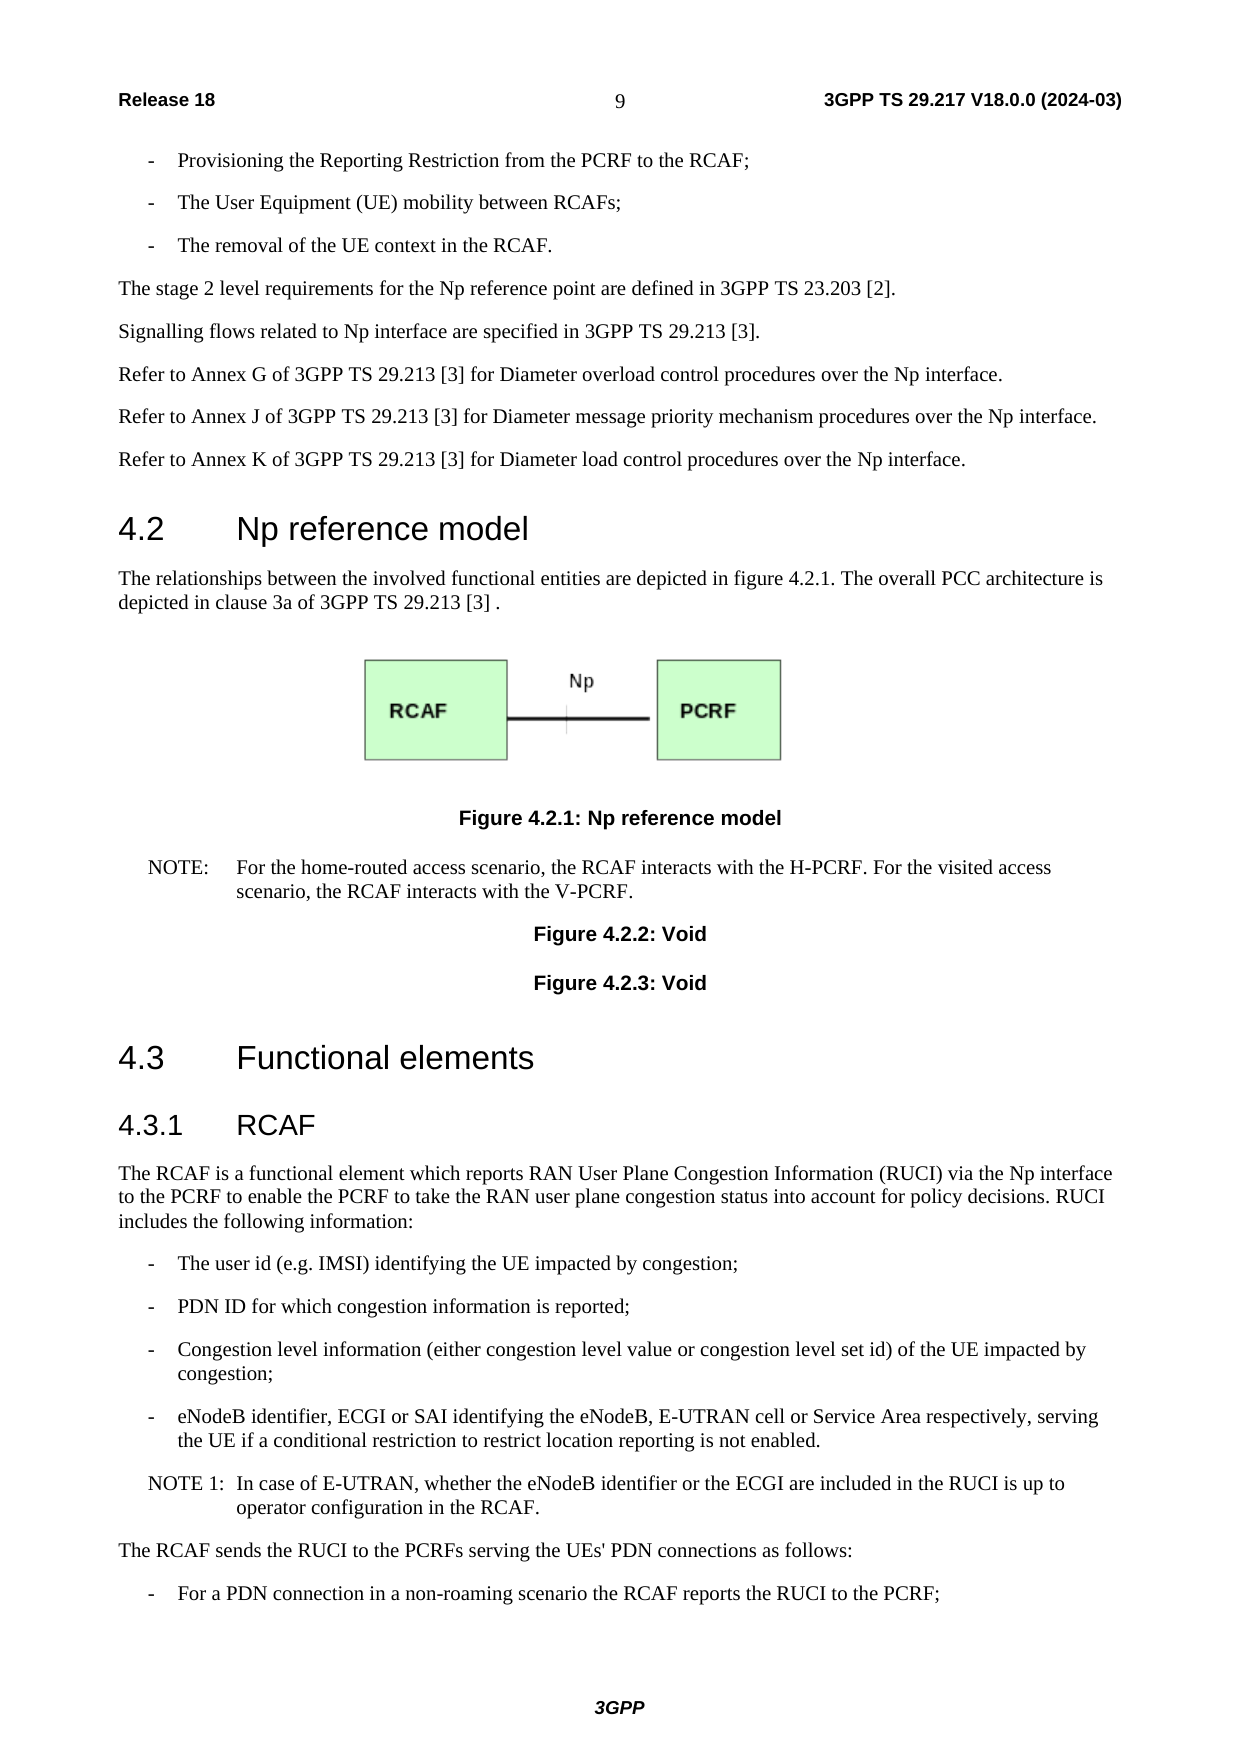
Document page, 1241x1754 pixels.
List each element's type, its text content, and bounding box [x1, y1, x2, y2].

text The RCAF sends the RUCI to the PCRFs serving the UEs' PDN connections as follows: [118, 1538, 1122, 1562]
text - eNodeB identifier, ECGI or SAI identifying the eNodeB, E-UTRAN cell or Service Area respectively, serving the UE if a conditional restriction to restrict location reporting is not enabled. [148, 1404, 1122, 1452]
text Signalling flows related to Np interface are specified in 3GPP TS 29.213 [3]. [118, 319, 1122, 343]
text - Provisioning the Reporting Restriction from the PCRF to the RCAF; [148, 147, 1122, 172]
text The RCAF is a functional element which reports RAN User Plane Congestion Information (RUCI) via the Np interface to the PCRF to enable the PCRF to take the RAN user plane congestion status into account for policy decisions. RUCI includes the following information: [118, 1160, 1122, 1233]
text Refer to Annex J of 3GPP TS 29.213 [3] for Diameter message priority mechanism procedures over the Np interface. [118, 404, 1122, 428]
text The relationships between the involved functional entities are depicted in figure 4.2.1. The overall PCC architecture is depicted in clause 3a of 3GPP TS 29.213 [3] . [118, 566, 1122, 614]
text Figure 4.2.1: Np reference model [118, 806, 1122, 830]
subtitle 4.3.1 RCAF [118, 1108, 1122, 1142]
text The stage 2 level requirements for the Np reference point are defined in 3GPP TS 23.203 [2]. [118, 276, 1122, 300]
text Figure 4.2.3: Void [118, 971, 1122, 995]
text - The removal of the UE context in the RCAF. [148, 233, 1122, 257]
text - PDN ID for which congestion information is reported; [148, 1294, 1122, 1318]
text Figure 4.2.2: Void [118, 922, 1122, 946]
text NOTE: For the home-routed access scenario, the RCAF interacts with the H-PCRF. For the visited access scenario, the RCAF interacts with the V-PCRF. [148, 855, 1122, 903]
text NOTE 1: In case of E-UTRAN, whether the eNodeB identifier or the ECGI are included in the RUCI is up to operator configuration in the RCAF. [148, 1471, 1122, 1519]
subtitle 4.3 Functional elements [118, 1038, 1122, 1077]
text - Congestion level information (either congestion level value or congestion level set id) of the UE impacted by congestion; [148, 1337, 1122, 1385]
text - For a PDN connection in a non-roaming scenario the RCAF reports the RUCI to the PCRF; [148, 1580, 1122, 1604]
text Refer to Annex G of 3GPP TS 29.213 [3] for Diameter overload control procedures over the Np interface. [118, 362, 1122, 386]
text - The User Equipment (UE) mobility between RCAFs; [148, 190, 1122, 214]
text Refer to Annex K of 3GPP TS 29.213 [3] for Diameter load control procedures over the Np interface. [118, 447, 1122, 471]
subtitle 4.2 Np reference model [118, 509, 1122, 547]
text - The user id (e.g. IMSI) identifying the UE impacted by congestion; [148, 1251, 1122, 1275]
